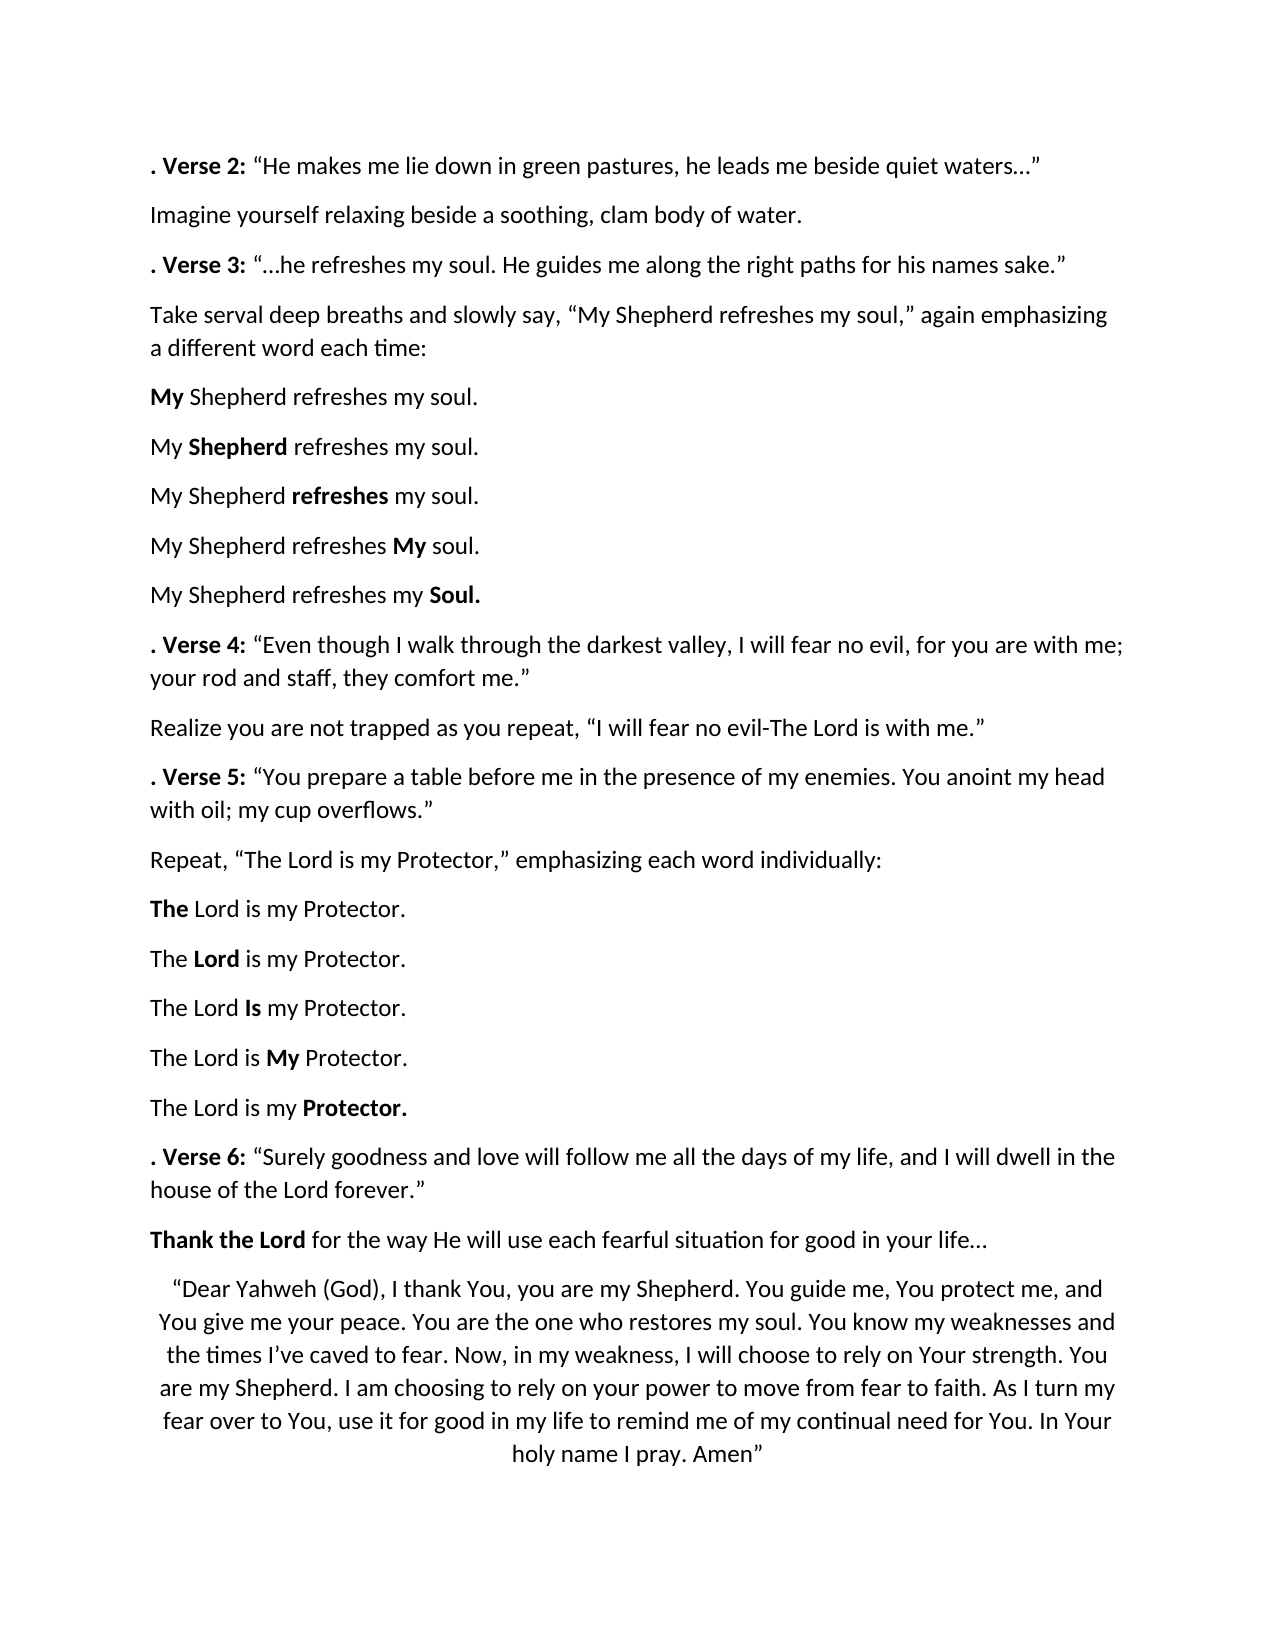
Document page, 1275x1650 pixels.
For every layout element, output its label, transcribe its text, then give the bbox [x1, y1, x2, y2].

text The Lord is my Protector. [150, 1092, 1125, 1122]
text Repeat, “The Lord is my Protector,” emphasizing each word individually: [150, 844, 1125, 874]
text My Shepherd refreshes my soul. [150, 381, 1125, 412]
text My Shepherd refreshes my soul. [150, 480, 1125, 511]
text . Verse 5: “You prepare a table before me in the presence of my enemies. You anoint my head with oil; my cup overflows.” [150, 761, 1125, 825]
text Realize you are not trapped as you repeat, “I will fear no evil-The Lord is with me.” [150, 712, 1125, 742]
text . Verse 4: “Even though I walk through the darkest valley, I will fear no evil, for you are with me; your rod and staff, they comfort me.” [150, 629, 1125, 693]
text Imagine yourself relaxing beside a soothing, clam body of water. [150, 199, 1125, 230]
text My Shepherd refreshes My soul. [150, 530, 1125, 561]
text “Dear Yahweh (God), I thank You, you are my Shepherd. You guide me, You protect me, and You give me your peace. You are the one who restores my soul. You know my weaknesses and the times I’ve caved to fear. Now, in my weakness, I will choose to rely on Your strength. You are my Shepherd. I am choosing to rely on your power to move from fear to faith. As I turn my fear over to You, use it for good in my life to remind me of my continual need for You. In Your holy name I pray. Amen” [150, 1273, 1125, 1468]
text . Verse 6: “Surely goodness and love will follow me all the days of my life, and I will dwell in the house of the Lord forever.” [150, 1141, 1125, 1205]
text My Shepherd refreshes my Soul. [150, 579, 1125, 610]
text The Lord is My Protector. [150, 1042, 1125, 1073]
text The Lord is my Protector. [150, 893, 1125, 924]
text The Lord is my Protector. [150, 943, 1125, 973]
text Thank the Lord for the way He will use each fearful situation for good in your life… [150, 1224, 1125, 1254]
text The Lord Is my Protector. [150, 992, 1125, 1023]
text My Shepherd refreshes my soul. [150, 431, 1125, 461]
text . Verse 2: “He makes me lie down in green pastures, he leads me beside quiet waters…” [150, 150, 1125, 181]
text . Verse 3: “…he refreshes my soul. He guides me along the right paths for his names sake.” [150, 249, 1125, 280]
text Take serval deep breaths and slowly say, “My Shepherd refreshes my soul,” again emphasizing a different word each time: [150, 299, 1125, 362]
